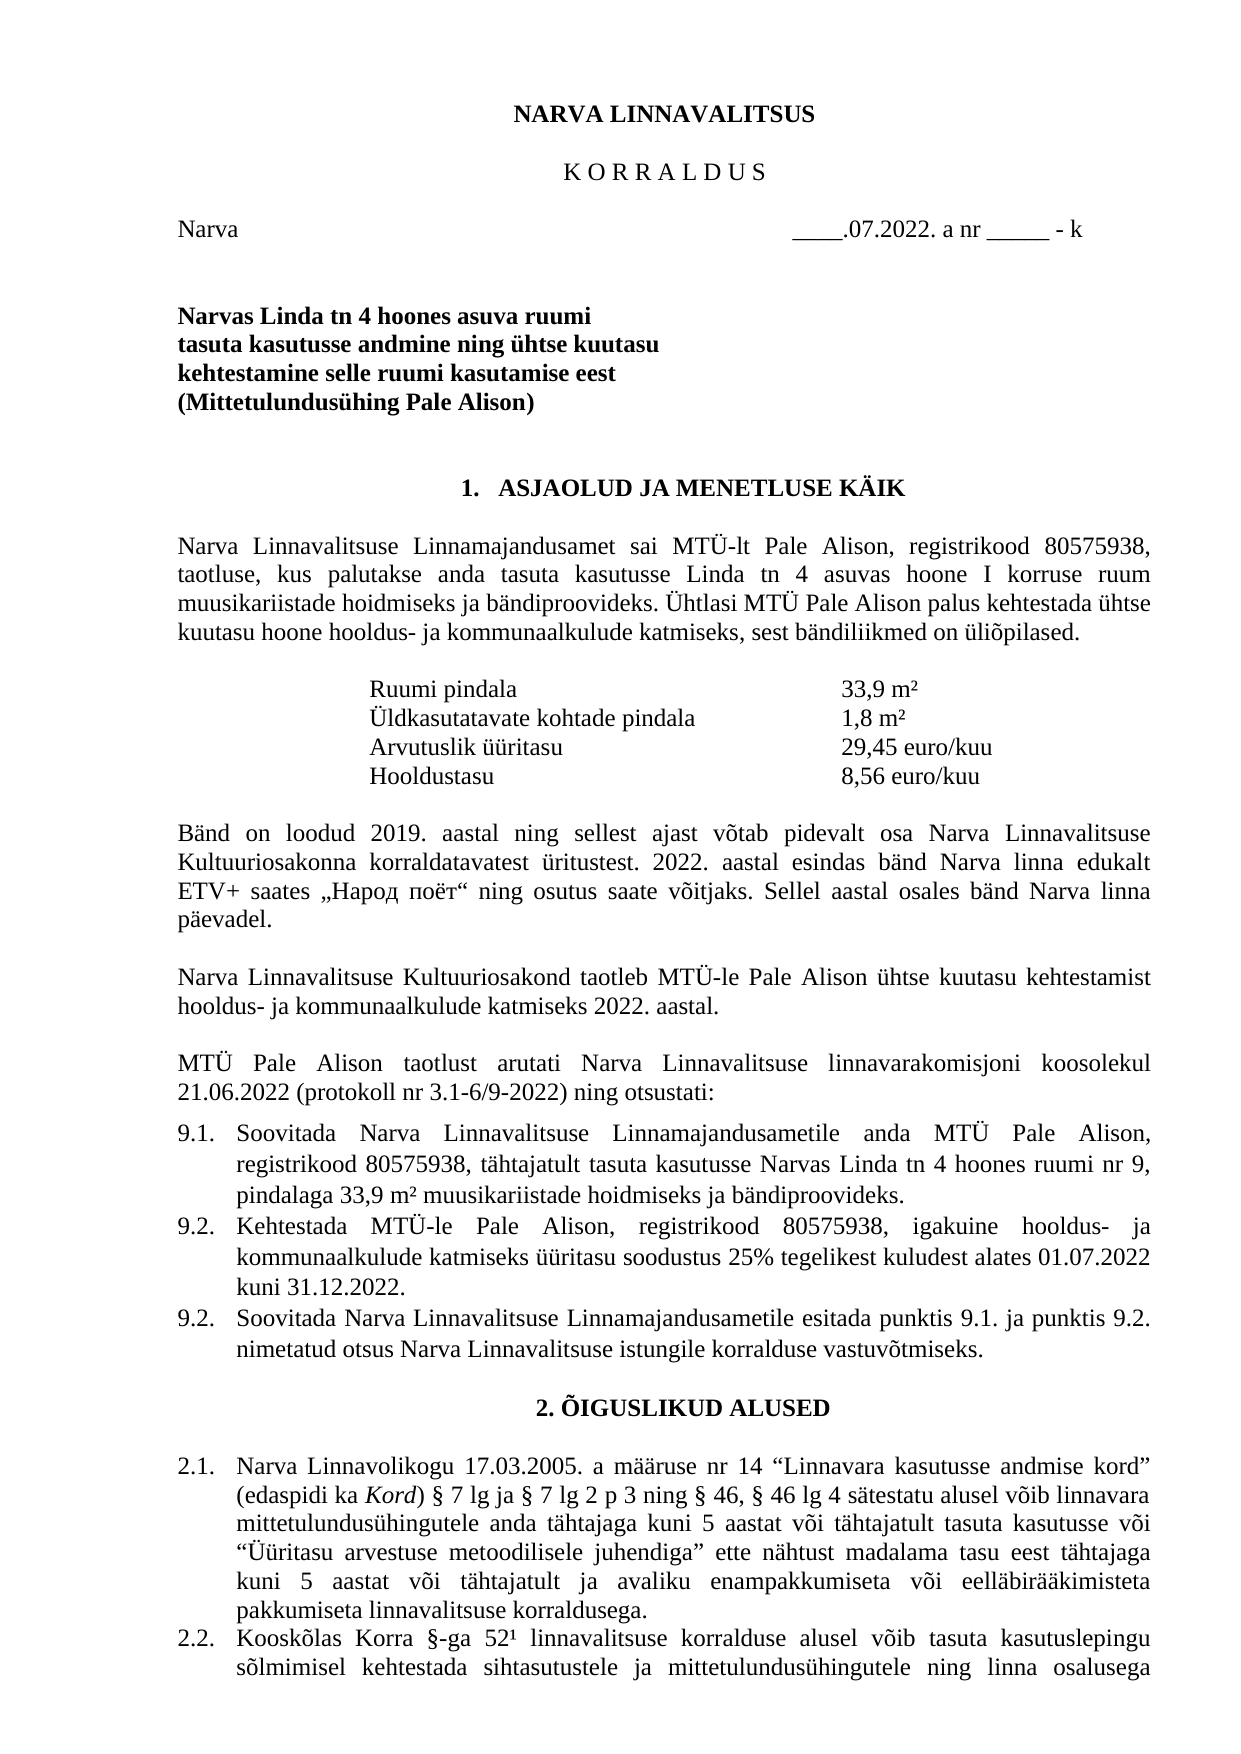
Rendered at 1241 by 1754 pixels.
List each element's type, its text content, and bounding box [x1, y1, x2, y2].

text 2.1. Narva Linnavolikogu 17.03.2005. a määruse nr 14 “Linnavara kasutusse andmise kord” (edaspidi ka Kord) § 7 lg ja § 7 lg 2 p 3 ning § 46, § 46 lg 4 sätestatu alusel võib linnavara mittetulundusühingutele anda tähtajaga kuni 5 aastat või tähtajatult tasuta kasutusse või “Üüritasu arvestuse metoodilisele juhendiga” ette nähtust madalama tasu eest tähtajaga kuni 5 aastat või tähtajatult ja avaliku enampakkumiseta või eelläbirääkimisteta pakkumiseta linnavalitsuse korraldusega. [177, 1451, 1152, 1623]
text kehtestamine selle ruumi kasutamise eest [177, 358, 1152, 387]
text Ruumi pindala 33,9 m² [369, 674, 1152, 703]
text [177, 1623, 1152, 1681]
subtitle tasuta kasutusse andmine ning ühtse kuutasu [177, 329, 1152, 358]
text 9.2. Kehtestada MTÜ-le Pale Alison, registrikood 80575938, igakuine hooldus- ja kommunaalkulude katmiseks üüritasu soodustus 25% tegelikest kuludest alates 01.07.2022 kuni 31.12.2022. [177, 1211, 1152, 1301]
text Narva Linnavalitsuse Linnamajandusamet sai MTÜ-lt Pale Alison, registrikood 80575938, taotluse, kus palutakse anda tasuta kasutusse Linda tn 4 asuvas hoone I korruse ruum muusikariistade hoidmiseks ja bändiproovideks. Ühtlasi MTÜ Pale Alison palus kehtestada ühtse kuutasu hoone hooldus- ja kommunaalkulude katmiseks, sest bändiliikmed on üliõpilased. [177, 531, 1152, 646]
subtitle NARVA LINNAVALITSUS [177, 99, 1152, 128]
text 9.2. Soovitada Narva Linnavalitsuse Linnamajandusametile esitada punktis 9.1. ja punktis 9.2. nimetatud otsus Narva Linnavalitsuse istungile korralduse vastuvõtmiseks. [177, 1303, 1152, 1362]
text Bänd on loodud 2019. aastal ning sellest ajast võtab pidevalt osa Narva Linnavalitsuse Kultuuriosakonna korraldatavatest üritustest. 2022. aastal esindas bänd Narva linna edukalt ETV+ saates „Народ поёт“ ning osutus saate võitjaks. Sellel aastal osales bänd Narva linna päevadel. [177, 818, 1152, 933]
text Narva Linnavalitsuse Kultuuriosakond taotleb MTÜ-le Pale Alison ühtse kuutasu kehtestamist hooldus- ja kommunaalkulude katmiseks 2022. aastal. [177, 962, 1152, 1019]
text (Mittetulundusühing Pale Alison) [177, 387, 1152, 416]
text Narva ____.07.2022. a nr _____ - k [177, 214, 1152, 243]
text Arvutuslik üüritasu 29,45 euro/kuu [369, 732, 1152, 761]
subtitle K O R R A L D U S [177, 157, 1152, 186]
text Hooldustasu 8,56 euro/kuu [369, 761, 1152, 789]
text MTÜ Pale Alison taotlust arutati Narva Linnavalitsuse linnavarakomisjoni koosolekul 21.06.2022 (protokoll nr 3.1-6/9-2022) ning otsustati: [177, 1048, 1152, 1106]
text 9.1. Soovitada Narva Linnavalitsuse Linnamajandusametile anda MTÜ Pale Alison, registrikood 80575938, tähtajatult tasuta kasutusse Narvas Linda tn 4 hoones ruumi nr 9, pindalaga 33,9 m² muusikariistade hoidmiseks ja bändiproovideks. [177, 1118, 1152, 1209]
list ASJAOLUD JA MENETLUSE KÄIK [215, 473, 1152, 502]
text Üldkasutatavate kohtade pindala 1,8 m² [369, 703, 1152, 732]
subtitle Narvas Linda tn 4 hoones asuva ruumi [177, 301, 1152, 329]
text 2. ÕIGUSLIKUD ALUSED [215, 1393, 1152, 1422]
